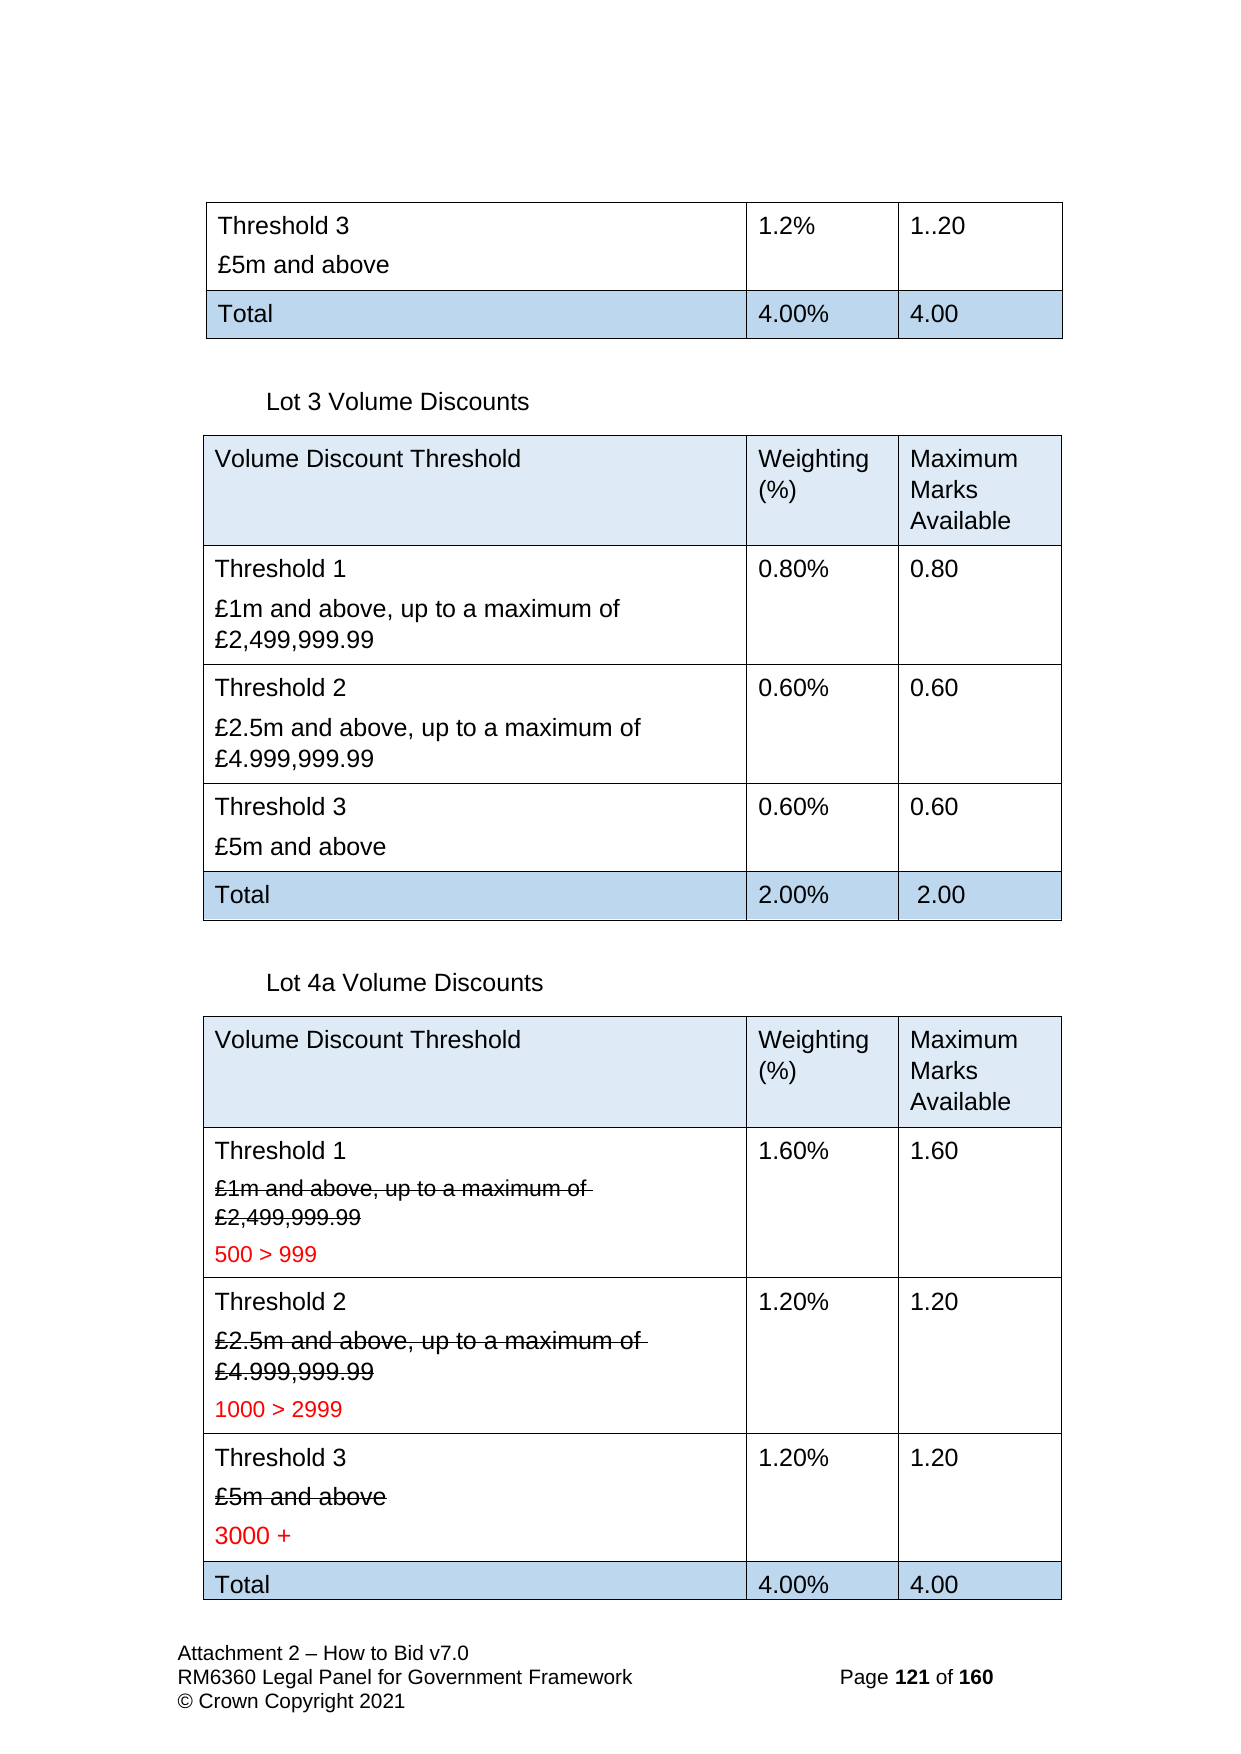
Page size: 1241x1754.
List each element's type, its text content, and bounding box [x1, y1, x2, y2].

table_cell Total [204, 1562, 746, 1599]
table_cell 4.00% [747, 1562, 898, 1599]
table_cell Threshold 3 £5m and above 3000 + [204, 1434, 746, 1561]
table_header Maximum Marks Available [899, 1017, 1061, 1127]
table_header Weighting (%) [747, 1017, 898, 1127]
table_cell 1.20 [899, 1434, 1061, 1561]
table_cell 1.20% [747, 1278, 898, 1433]
text Lot 4a Volume Discounts [266, 968, 1090, 997]
text Lot 3 Volume Discounts [266, 387, 1090, 416]
table_cell 1.60 [899, 1128, 1061, 1277]
table_cell 1.20 [899, 1278, 1061, 1433]
table_cell 1.60% [747, 1128, 898, 1277]
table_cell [204, 1128, 746, 1277]
table_header Volume Discount Threshold [204, 1017, 746, 1127]
table_cell 1.20% [747, 1434, 898, 1561]
table_cell Threshold 2 £2.5m and above, up to a maximum of £4.999,999.99 1000 > 2999 [204, 1278, 746, 1433]
table_cell 4.00 [899, 1562, 1061, 1599]
